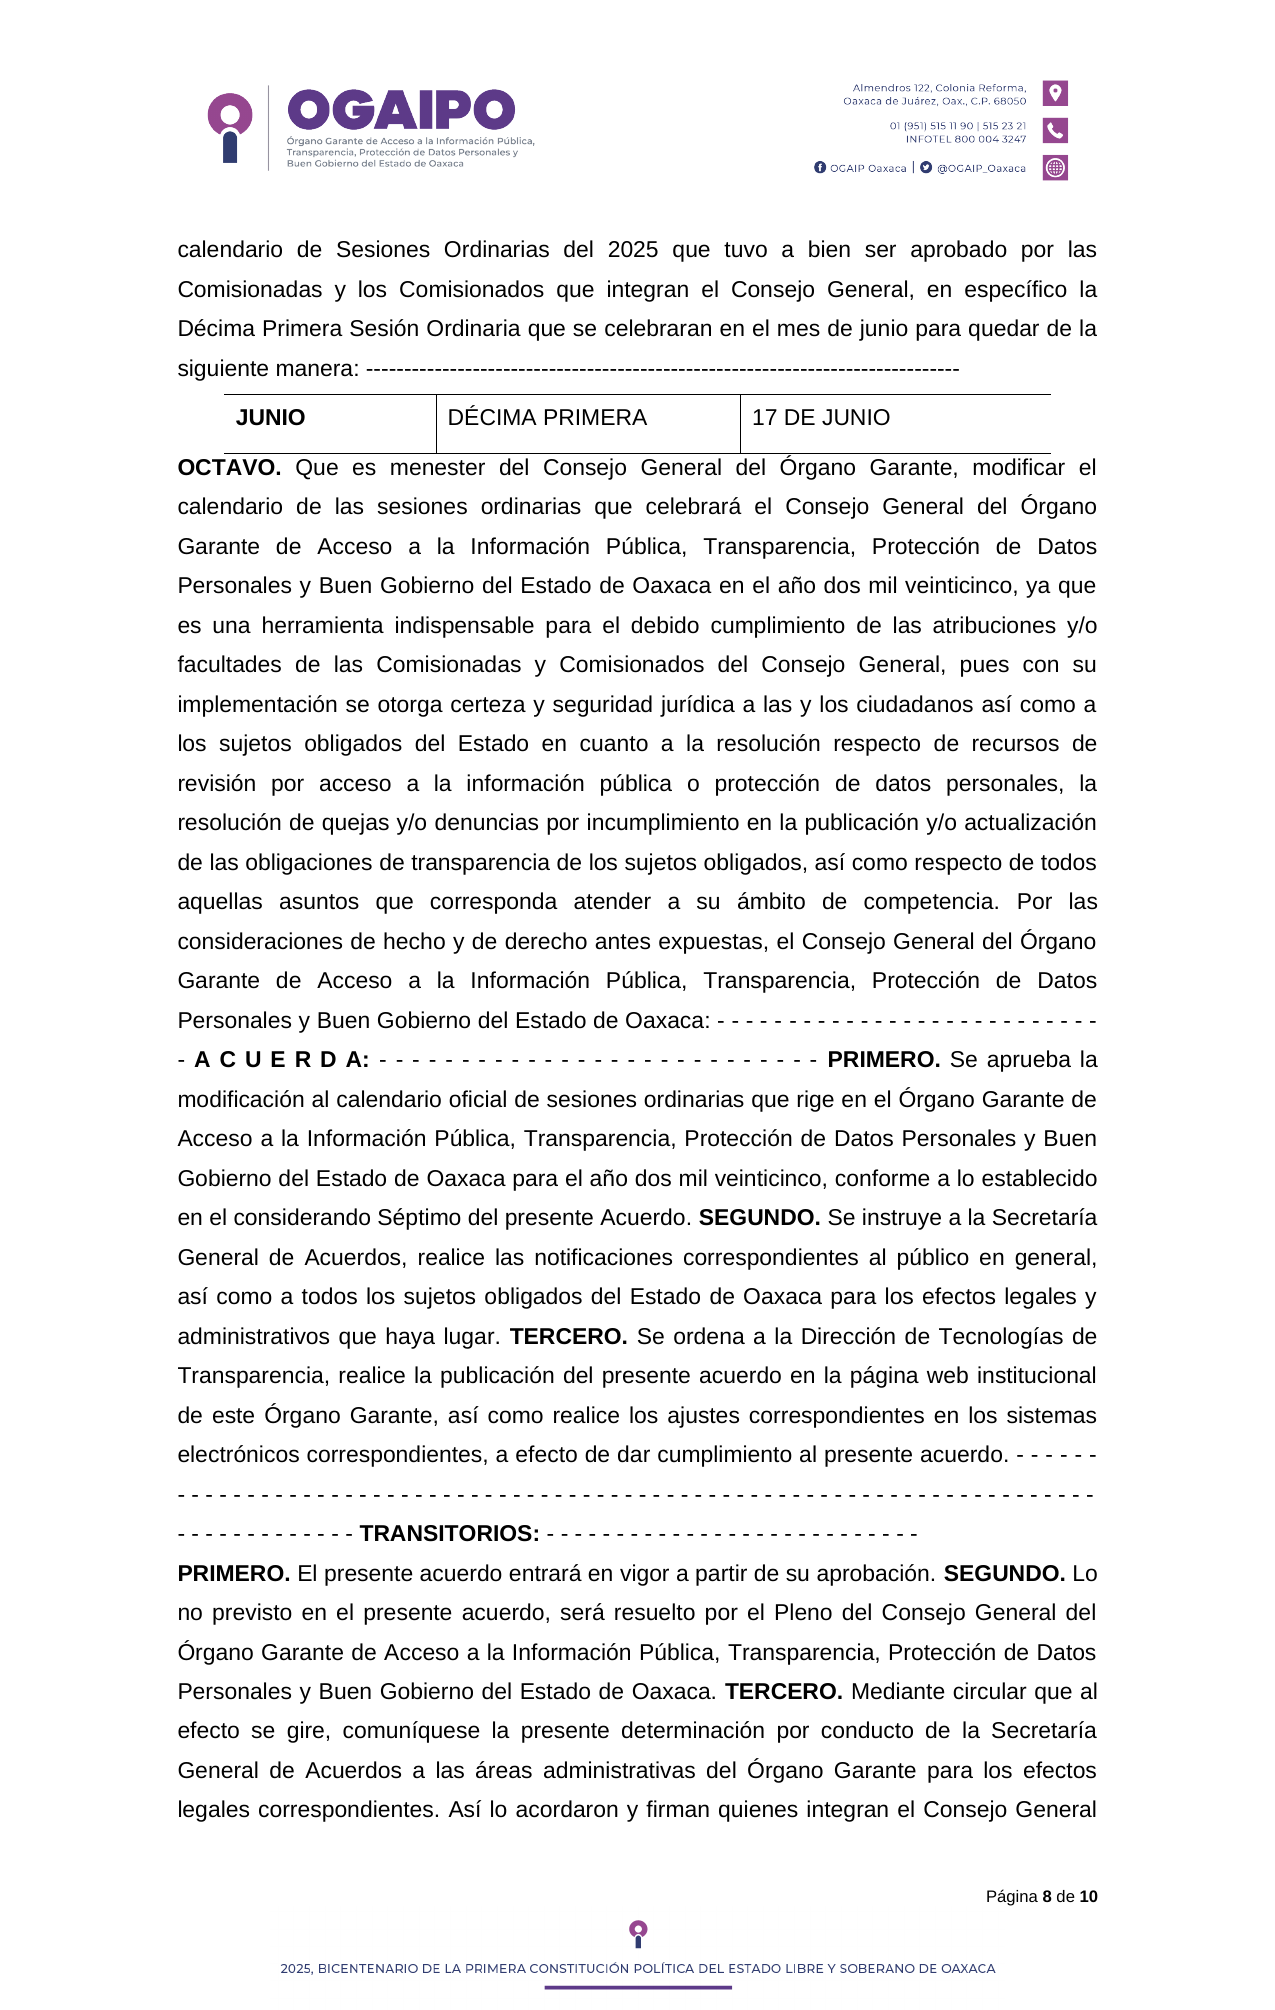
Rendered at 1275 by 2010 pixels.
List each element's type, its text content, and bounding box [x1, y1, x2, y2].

text OCTAVO. Que es menester del Consejo General del Órgano Garante, modificar el calendario de las sesiones ordinarias que celebrará el Consejo General del Órgano Garante de Acceso a la Información Pública, Transparencia, Protección de Datos Personales y Buen Gobierno del Estado de Oaxaca en el año dos mil veinticinco, ya que es una herramienta indispensable para el debido cumplimiento de las atribuciones y/o facultades de las Comisionadas y Comisionados del Consejo General, pues con su implementación se otorga certeza y seguridad jurídica a las y los ciudadanos así como a los sujetos obligados del Estado en cuanto a la resolución respecto de recursos de revisión por acceso a la información pública o protección de datos personales, la resolución de quejas y/o denuncias por incumplimiento en la publicación y/o actualización de las obligaciones de transparencia de los sujetos obligados, así como respecto de todos aquellas asuntos que corresponda atender a su ámbito de competencia. Por las consideraciones de hecho y de derecho antes expuestas, el Consejo General del Órgano Garante de Acceso a la Información Pública, Transparencia, Protección de Datos Personales y Buen Gobierno del Estado de Oaxaca: - - - - - - - - - - - - - - - - - - - - - - - - - - - - A C U E R D A: - - - - - - - - - - - - - - - - - - - - - - - - - - - PRIMERO. Se aprueba la modificación al calendario oficial de sesiones ordinarias que rige en el Órgano Garante de Acceso a la Información Pública, Transparencia, Protección de Datos Personales y Buen Gobierno del Estado de Oaxaca para el año dos mil veinticinco, conforme a lo establecido en el considerando Séptimo del presente Acuerdo. SEGUNDO. Se instruye a la Secretaría General de Acuerdos, realice las notificaciones correspondientes al público en general, así como a todos los sujetos obligados del Estado de Oaxaca para los efectos legales y administrativos que haya lugar. TERCERO. Se ordena a la Dirección de Tecnologías de Transparencia, realice la publicación del presente acuerdo en la página web institucional de este Órgano Garante, así como realice los ajustes correspondientes en los sistemas electrónicos correspondientes, a efecto de dar cumplimiento al presente acuerdo. - - - - - - - - - - - - - - - - - - - - - - - - - - - - - - - - - - - - - - - - - - - - - - - - - - - - - - - - - - - - - - - - - - - - - - - - - - - - - - - - - - - - - TRANSITORIOS: - - - - - - - - - - - - - - - - - - - - - - - - - - - [177, 454, 1098, 1546]
table_header JUNIO [224, 395, 436, 453]
picture [131, 44, 1144, 213]
table_header DÉCIMA PRIMERA [437, 395, 740, 453]
picture [270, 1906, 1005, 2010]
table_header 17 DE JUNIO [741, 395, 1051, 453]
